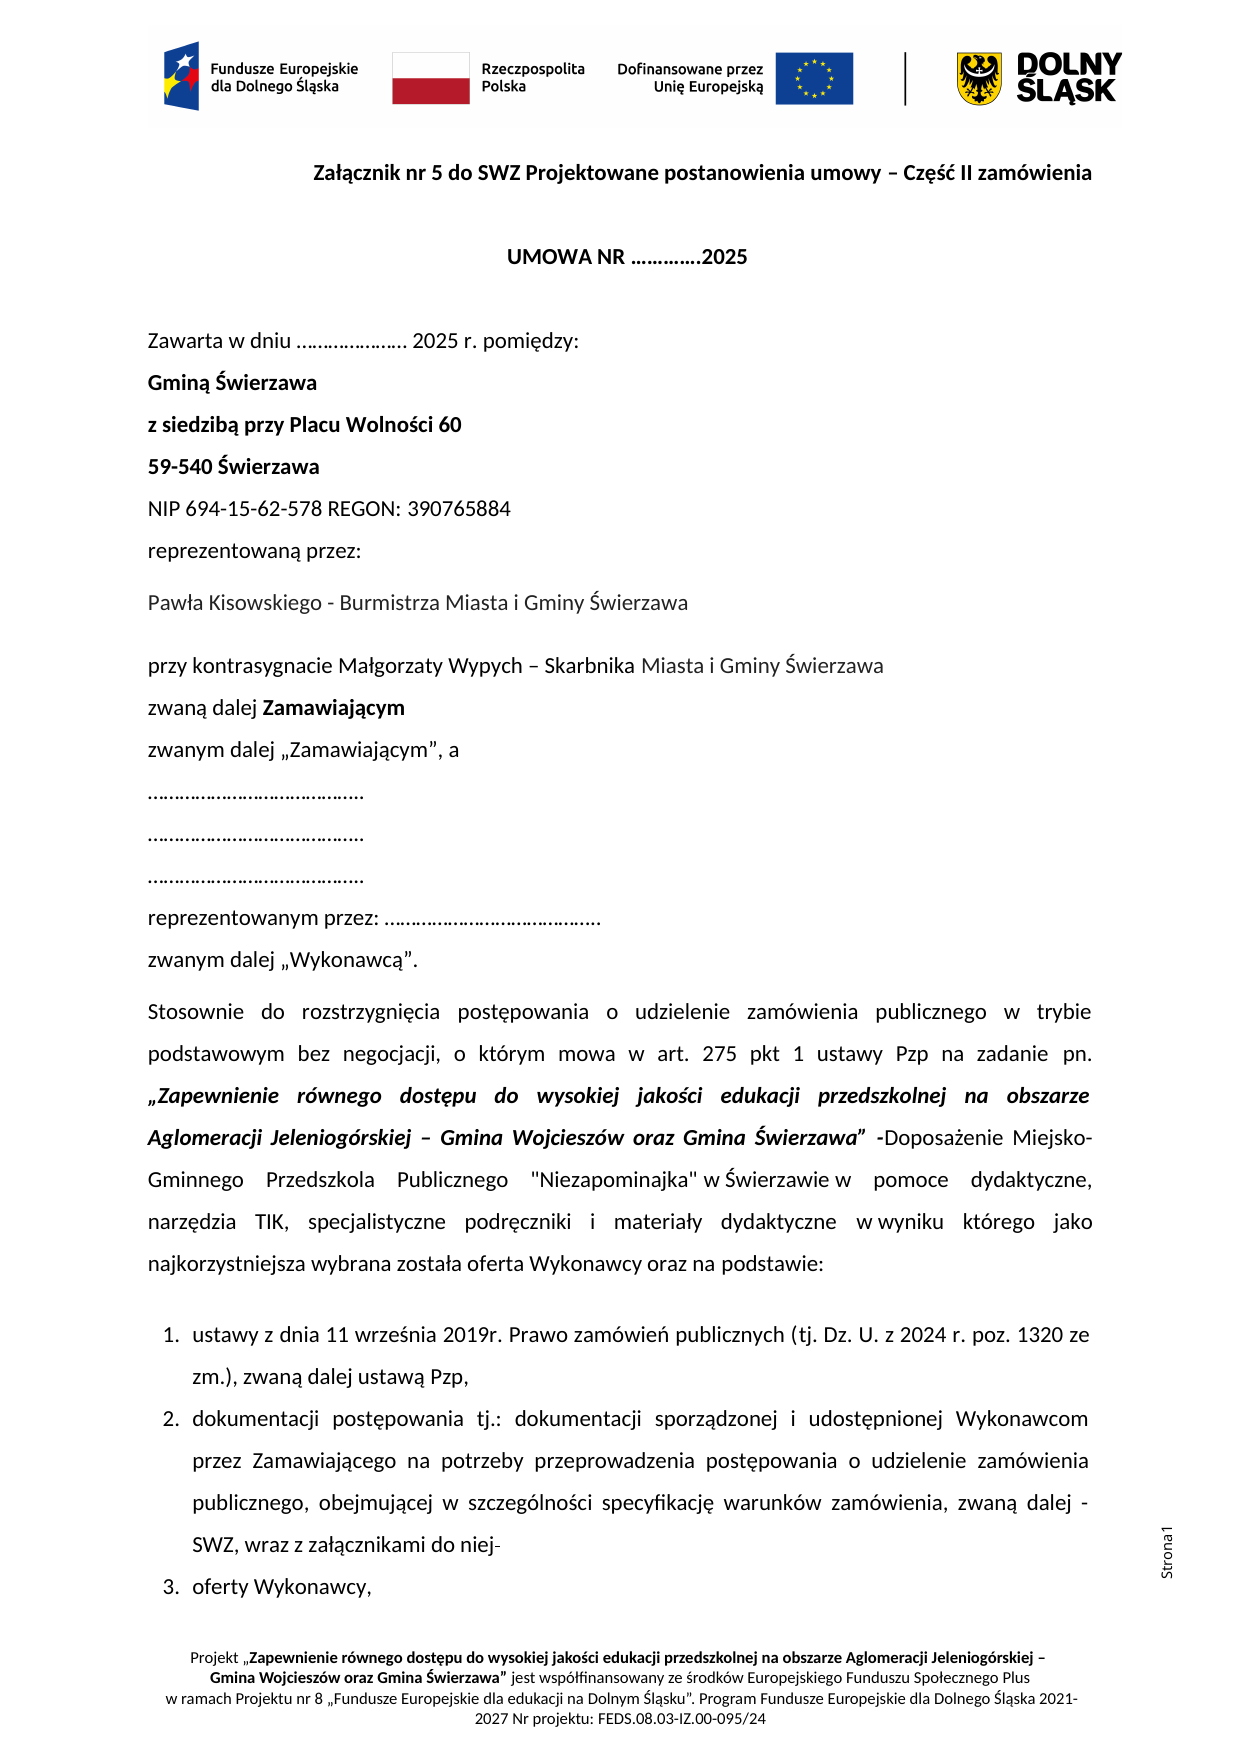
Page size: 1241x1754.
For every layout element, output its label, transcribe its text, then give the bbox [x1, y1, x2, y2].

text ………………………………….. [148, 777, 1093, 805]
text reprezentowaną przez: [148, 536, 1093, 564]
text ………………………………….. [148, 819, 1093, 847]
text Stosownie do rozstrzygnięcia postępowania o udzielenie zamówienia publicznego w trybie podstawowym bez negocjacji, o którym mowa w art. 275 pkt 1 ustawy Pzp na zadanie pn. „Zapewnienie równego dostępu do wysokiej jakości edukacji przedszkolnej na obszarze Aglomeracji Jeleniogórskiej – Gmina Wojcieszów oraz Gmina Świerzawa” -Doposażenie Miejsko-Gminnego Przedszkola Publicznego "Niezapominajka" w Świerzawie w pomoce dydaktyczne, narzędzia TIK, specjalistyczne podręczniki i materiały dydaktyczne w wyniku którego jako najkorzystniejsza wybrana została oferta Wykonawcy oraz na podstawie: [148, 997, 1093, 1277]
text przy kontrasygnacie Małgorzaty Wypych – Skarbnika Miasta i Gminy Świerzawa [148, 651, 1093, 679]
list dokumentacji postępowania tj.: dokumentacji sporządzonej i udostępnionej Wykonawcom przez Zamawiającego na potrzeby przeprowadzenia postępowania o udzielenie zamówienia publicznego, obejmującej w szczególności specyfikację warunków zamówienia, zwaną dalej -SWZ, wraz z załącznikami do niej [162, 1404, 1090, 1558]
picture [147, 25, 1123, 128]
list oferty Wykonawcy, [162, 1572, 1090, 1600]
text zwanym dalej „Wykonawcą”. [148, 945, 1093, 973]
text UMOWA NR ………….2025 [162, 242, 1093, 270]
text Zawarta w dniu ………………… 2025 r. pomiędzy: [148, 326, 1093, 354]
text reprezentowanym przez: ………………………………….. [148, 903, 1093, 931]
text Gminą Świerzawa [148, 368, 1093, 396]
list ustawy z dnia 11 września 2019r. Prawo zamówień publicznych (tj. Dz. U. z 2024 r. poz. 1320 ze zm.), zwaną dalej ustawą Pzp, [162, 1320, 1090, 1390]
text z siedzibą przy Placu Wolności 60 [148, 410, 1093, 438]
text Załącznik nr 5 do SWZ Projektowane postanowienia umowy – Część II zamówienia [148, 158, 1093, 186]
text zwanym dalej „Zamawiającym”, a [148, 735, 1093, 763]
text 59-540 Świerzawa [148, 452, 1093, 480]
text zwaną dalej Zamawiającym [148, 693, 1093, 721]
text NIP 694-15-62-578 REGON: 390765884 [148, 494, 1093, 522]
text ………………………………….. [148, 861, 1093, 889]
text Pawła Kisowskiego - Burmistrza Miasta i Gminy Świerzawa [148, 588, 1093, 616]
